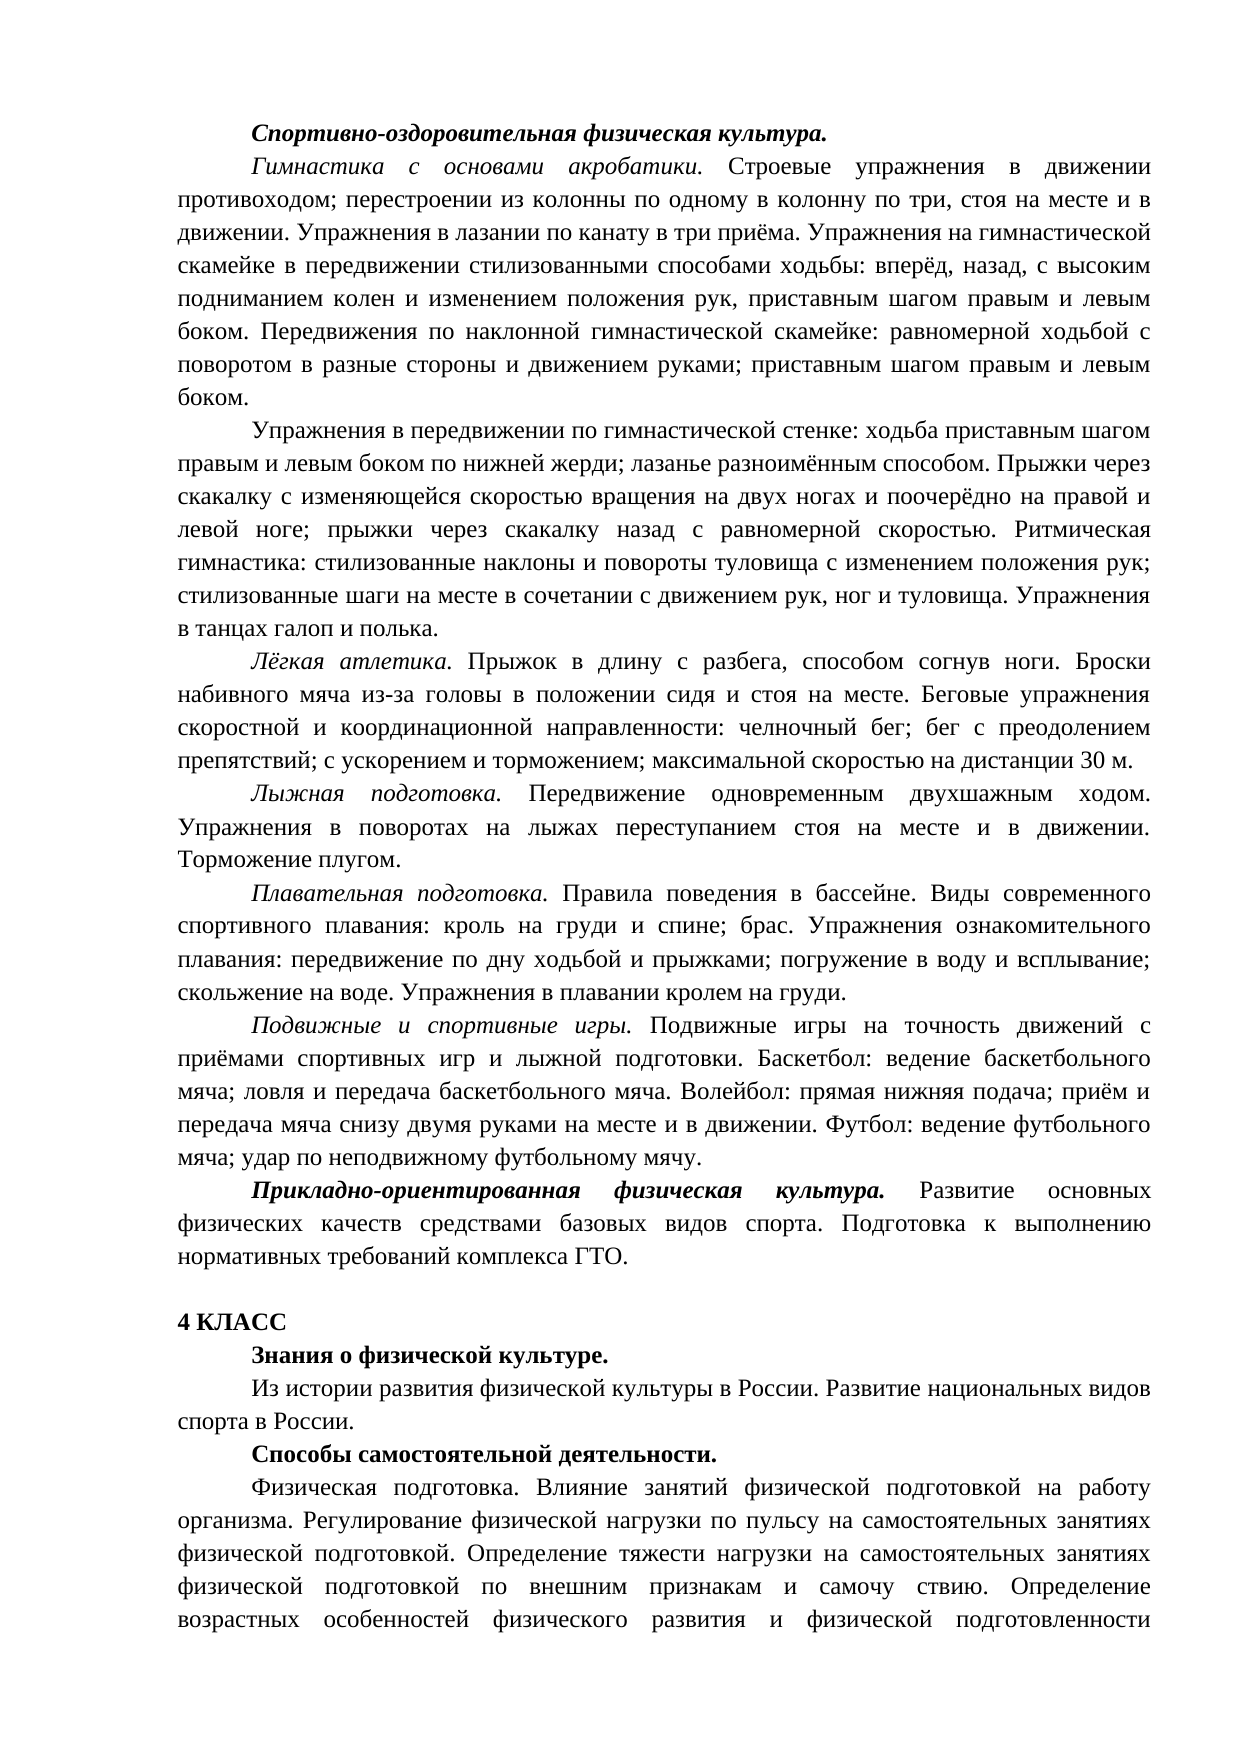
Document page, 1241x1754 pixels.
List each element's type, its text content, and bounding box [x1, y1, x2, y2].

text Знания о физической культуре. [177, 1340, 1152, 1369]
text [177, 1472, 1152, 1633]
text Прикладно-ориентированная физическая культура. Развитие основных физических качеств средствами базовых видов спорта. Подготовка к выполнению нормативных требований комплекса ГТО. [177, 1175, 1152, 1269]
text Спортивно-оздоровительная физическая культура. [177, 118, 1152, 147]
text Плавательная подготовка. Правила поведения в бассейне. Виды современного спортивного плавания: кроль на груди и спине; брас. Упражнения ознакомительного плавания: передвижение по дну ходьбой и прыжками; погружение в воду и всплывание; скольжение на воде. Упражнения в плавании кролем на груди. [177, 878, 1152, 1005]
text Лыжная подготовка. Передвижение одновременным двухшажным ходом. Упражнения в поворотах на лыжах переступанием стоя на месте и в движении. Торможение плугом. [177, 778, 1152, 873]
text Гимнастика с основами акробатики. Строевые упражнения в движении противоходом; перестроении из колонны по одному в колонну по три, стоя на месте и в движении. Упражнения в лазании по канату в три приёма. Упражнения на гимнастической скамейке в передвижении стилизованными способами ходьбы: вперёд, назад, с высоким подниманием колен и изменением положения рук, приставным шагом правым и левым боком. Передвижения по наклонной гимнастической скамейке: равномерной ходьбой с поворотом в разные стороны и движением руками; приставным шагом правым и левым боком. [177, 151, 1152, 411]
text Упражнения в передвижении по гимнастической стенке: ходьба приставным шагом правым и левым боком по нижней жерди; лазанье разноимённым способом. Прыжки через скакалку с изменяющейся скоростью вращения на двух ногах и поочерёдно на правой и левой ноге; прыжки через скакалку назад с равномерной скоростью. Ритмическая гимнастика: стилизованные наклоны и повороты туловища с изменением положения рук; стилизованные шаги на месте в сочетании с движением рук, ног и туловища. Упражнения в танцах галоп и полька. [177, 415, 1152, 642]
text Способы самостоятельной деятельности. [177, 1439, 1152, 1468]
text Из истории развития физической культуры в России. Развитие национальных видов спорта в России. [177, 1373, 1152, 1435]
text Подвижные и спортивные игры. Подвижные игры на точность движений с приёмами спортивных игр и лыжной подготовки. Баскетбол: ведение баскетбольного мяча; ловля и передача баскетбольного мяча. Волейбол: прямая нижняя подача; приём и передача мяча снизу двумя руками на месте и в движении. Футбол: ведение футбольного мяча; удар по неподвижному футбольному мячу. [177, 1010, 1152, 1171]
text 4 КЛАСС [177, 1307, 1152, 1336]
text Лёгкая атлетика. Прыжок в длину с разбега, способом согнув ноги. Броски набивного мяча из-за головы в положении сидя и стоя на месте. Беговые упражнения скоростной и координационной направленности: челночный бег; бег с преодолением препятствий; с ускорением и торможением; максимальной скоростью на дистанции 30 м. [177, 646, 1152, 774]
